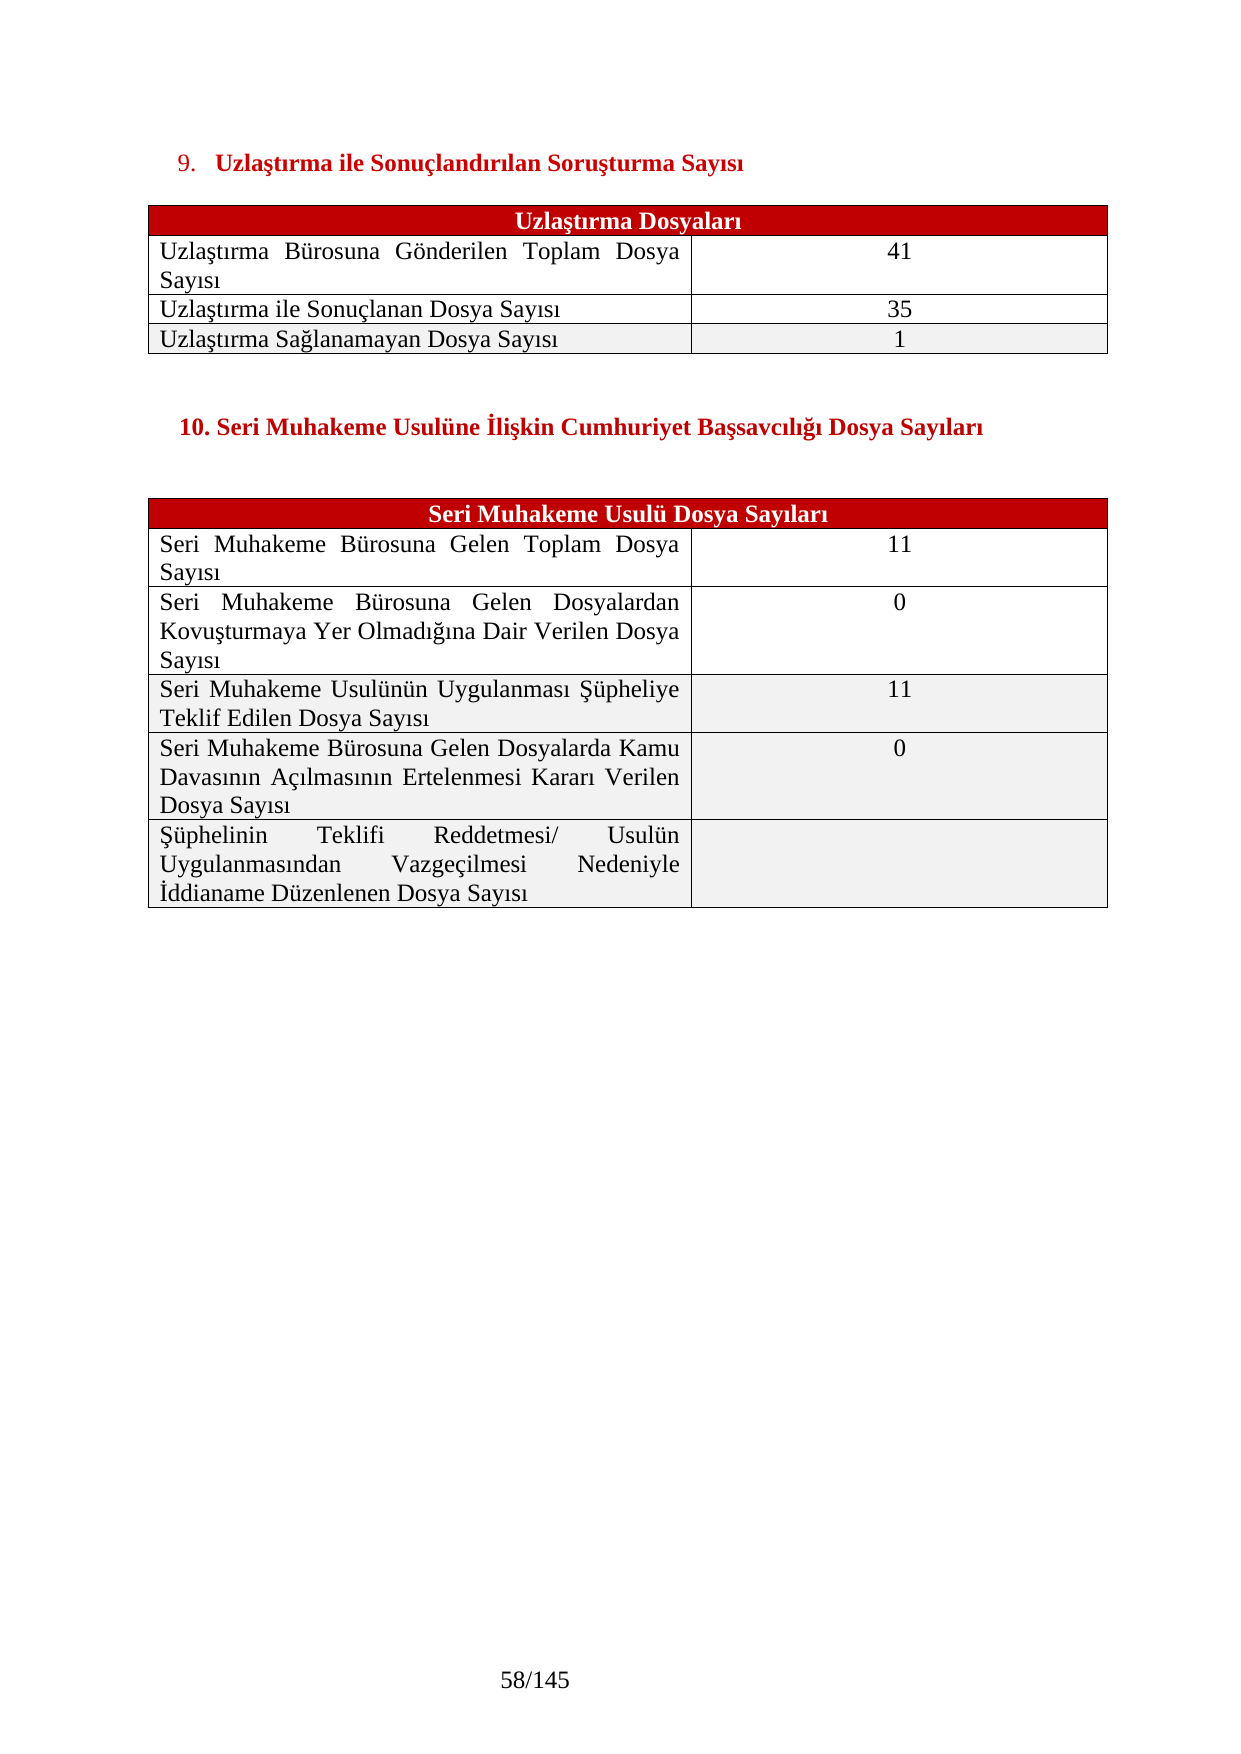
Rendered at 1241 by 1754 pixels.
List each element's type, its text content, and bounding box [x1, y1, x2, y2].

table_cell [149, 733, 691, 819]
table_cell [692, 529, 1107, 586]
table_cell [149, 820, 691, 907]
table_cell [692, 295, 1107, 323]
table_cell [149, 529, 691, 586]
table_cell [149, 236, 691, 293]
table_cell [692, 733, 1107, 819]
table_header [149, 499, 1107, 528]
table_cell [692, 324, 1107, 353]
list Uzlaştırma ile Sonuçlandırılan Soruşturma Sayısı [177, 148, 1093, 176]
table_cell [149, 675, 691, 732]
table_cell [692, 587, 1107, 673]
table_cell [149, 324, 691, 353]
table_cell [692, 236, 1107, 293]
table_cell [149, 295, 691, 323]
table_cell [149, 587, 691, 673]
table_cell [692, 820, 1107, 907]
text 10. Seri Muhakeme Usulüne İlişkin Cumhuriyet Başsavcılığı Dosya Sayıları [148, 412, 1093, 440]
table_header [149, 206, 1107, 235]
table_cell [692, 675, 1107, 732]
